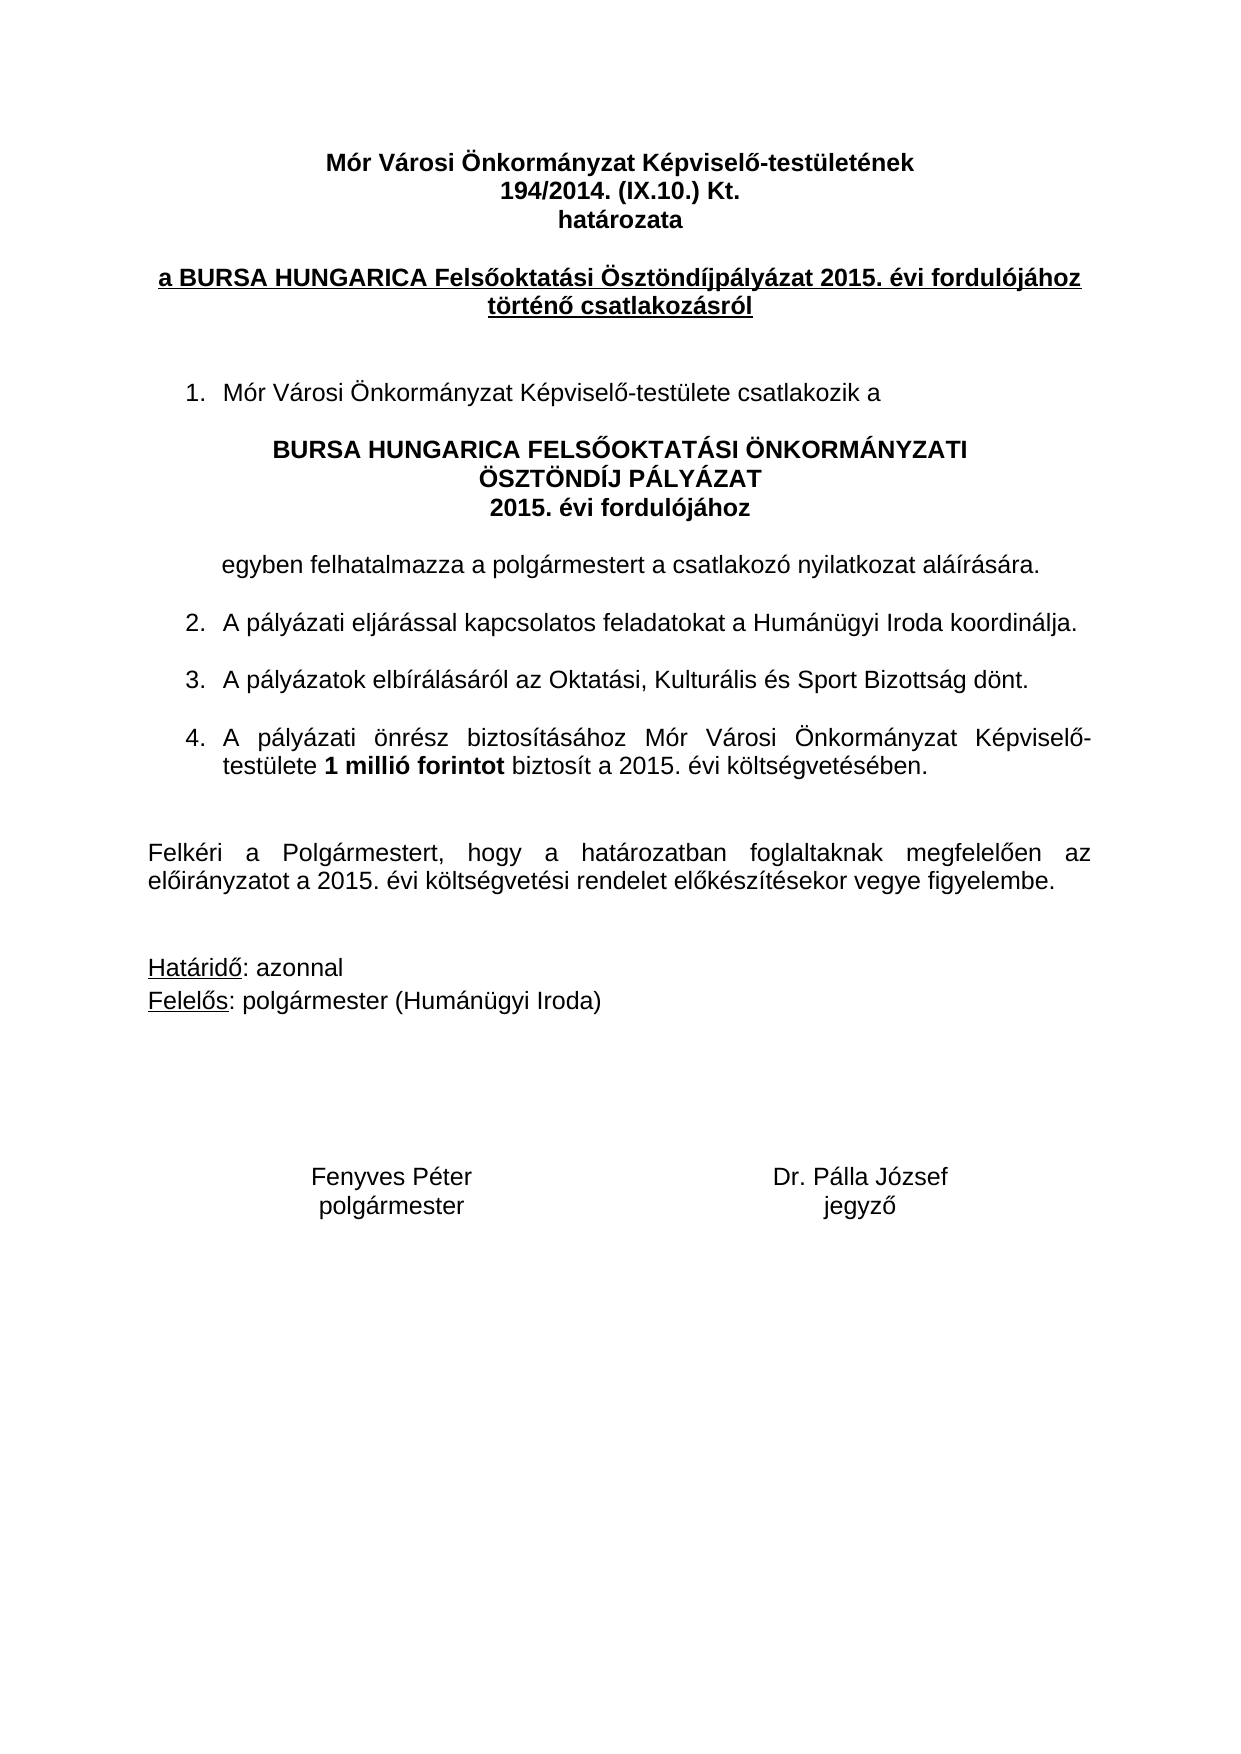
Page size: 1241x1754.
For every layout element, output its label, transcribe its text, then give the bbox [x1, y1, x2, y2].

text 2015. évi fordulójához [148, 493, 1093, 521]
list A pályázatok elbírálásáról az Oktatási, Kulturális és Sport Bizottság dönt. [185, 665, 1093, 694]
text Mór Városi Önkormányzat Képviselő-testületének [148, 148, 1093, 176]
text Felkéri a Polgármestert, hogy a határozatban foglaltaknak megfelelően az előirányzatot a 2015. évi költségvetési rendelet előkészítésekor vegye figyelembe. [148, 838, 1093, 895]
list A pályázati eljárással kapcsolatos feladatokat a Humánügyi Iroda koordinálja. [185, 608, 1093, 636]
text egyben felhatalmazza a polgármestert a csatlakozó nyilatkozat aláírására. [221, 550, 1093, 579]
text 194/2014. (IX.10.) Kt. [148, 176, 1093, 205]
list Mór Képviselő-testülete csatlakozik a [185, 378, 1093, 406]
text BURSA HUNGARICA FELSŐOKTATÁSI ÖNKORMÁNYZATI [148, 435, 1093, 464]
text határozata [148, 205, 1093, 234]
text ÖSZTÖNDÍJ PÁLYÁZAT [148, 464, 1093, 493]
text Fenyves Péter Dr. Pálla József [148, 1162, 1093, 1191]
text a BURSA HUNGARICA Felsőoktatási Ösztöndíjpályázat 2015. évi fordulójához történő csatlakozásról [148, 263, 1093, 320]
list A pályázati önrész biztosításához Mór Képviselő-testülete 1 millió forintot biztosít a 2015. évi költségvetésében. [185, 723, 1093, 780]
text polgármester jegyző [148, 1191, 1093, 1220]
text Felelős: polgármester (Humánügyi Iroda) [148, 986, 1093, 1014]
text Határidő: azonnal [148, 953, 1093, 981]
